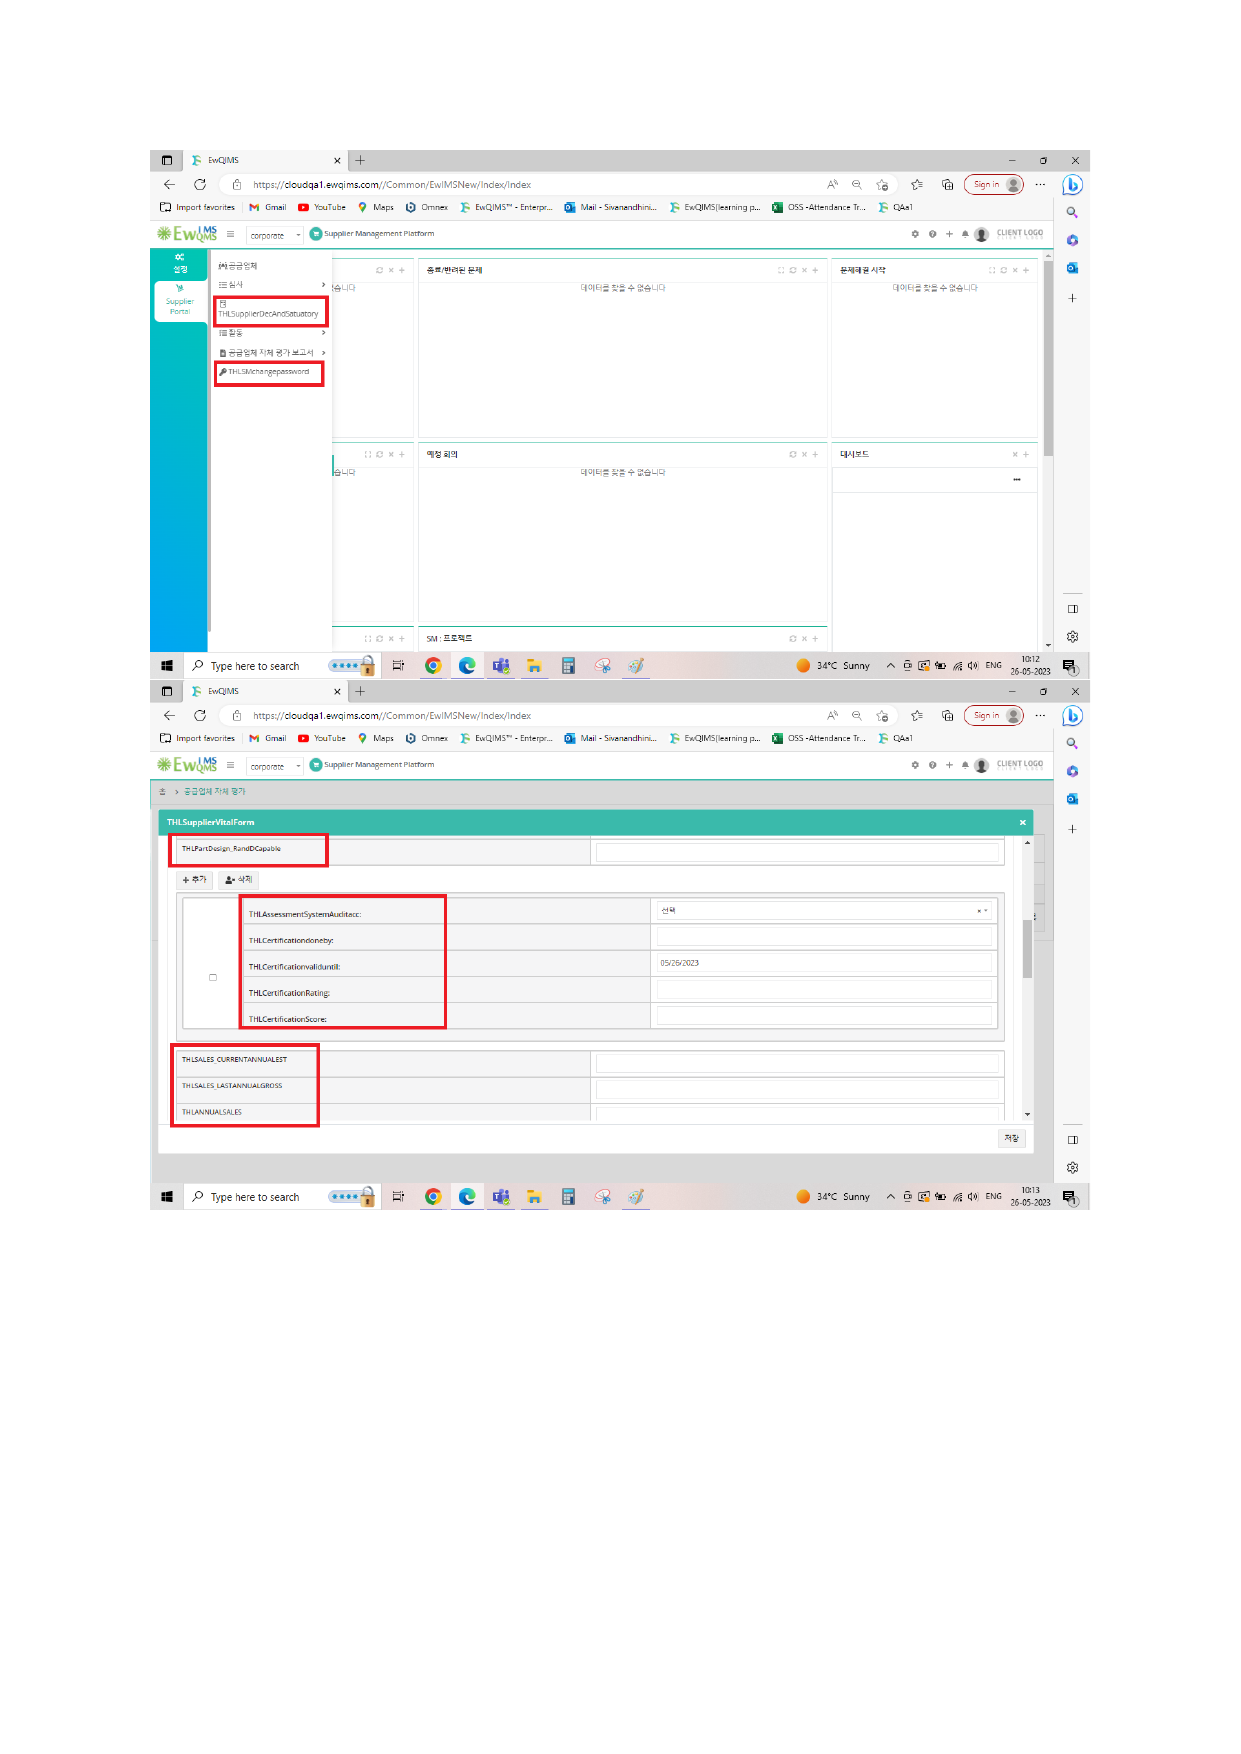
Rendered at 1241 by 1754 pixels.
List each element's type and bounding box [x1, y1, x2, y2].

picture [150, 680, 1091, 1210]
picture [150, 150, 1091, 679]
